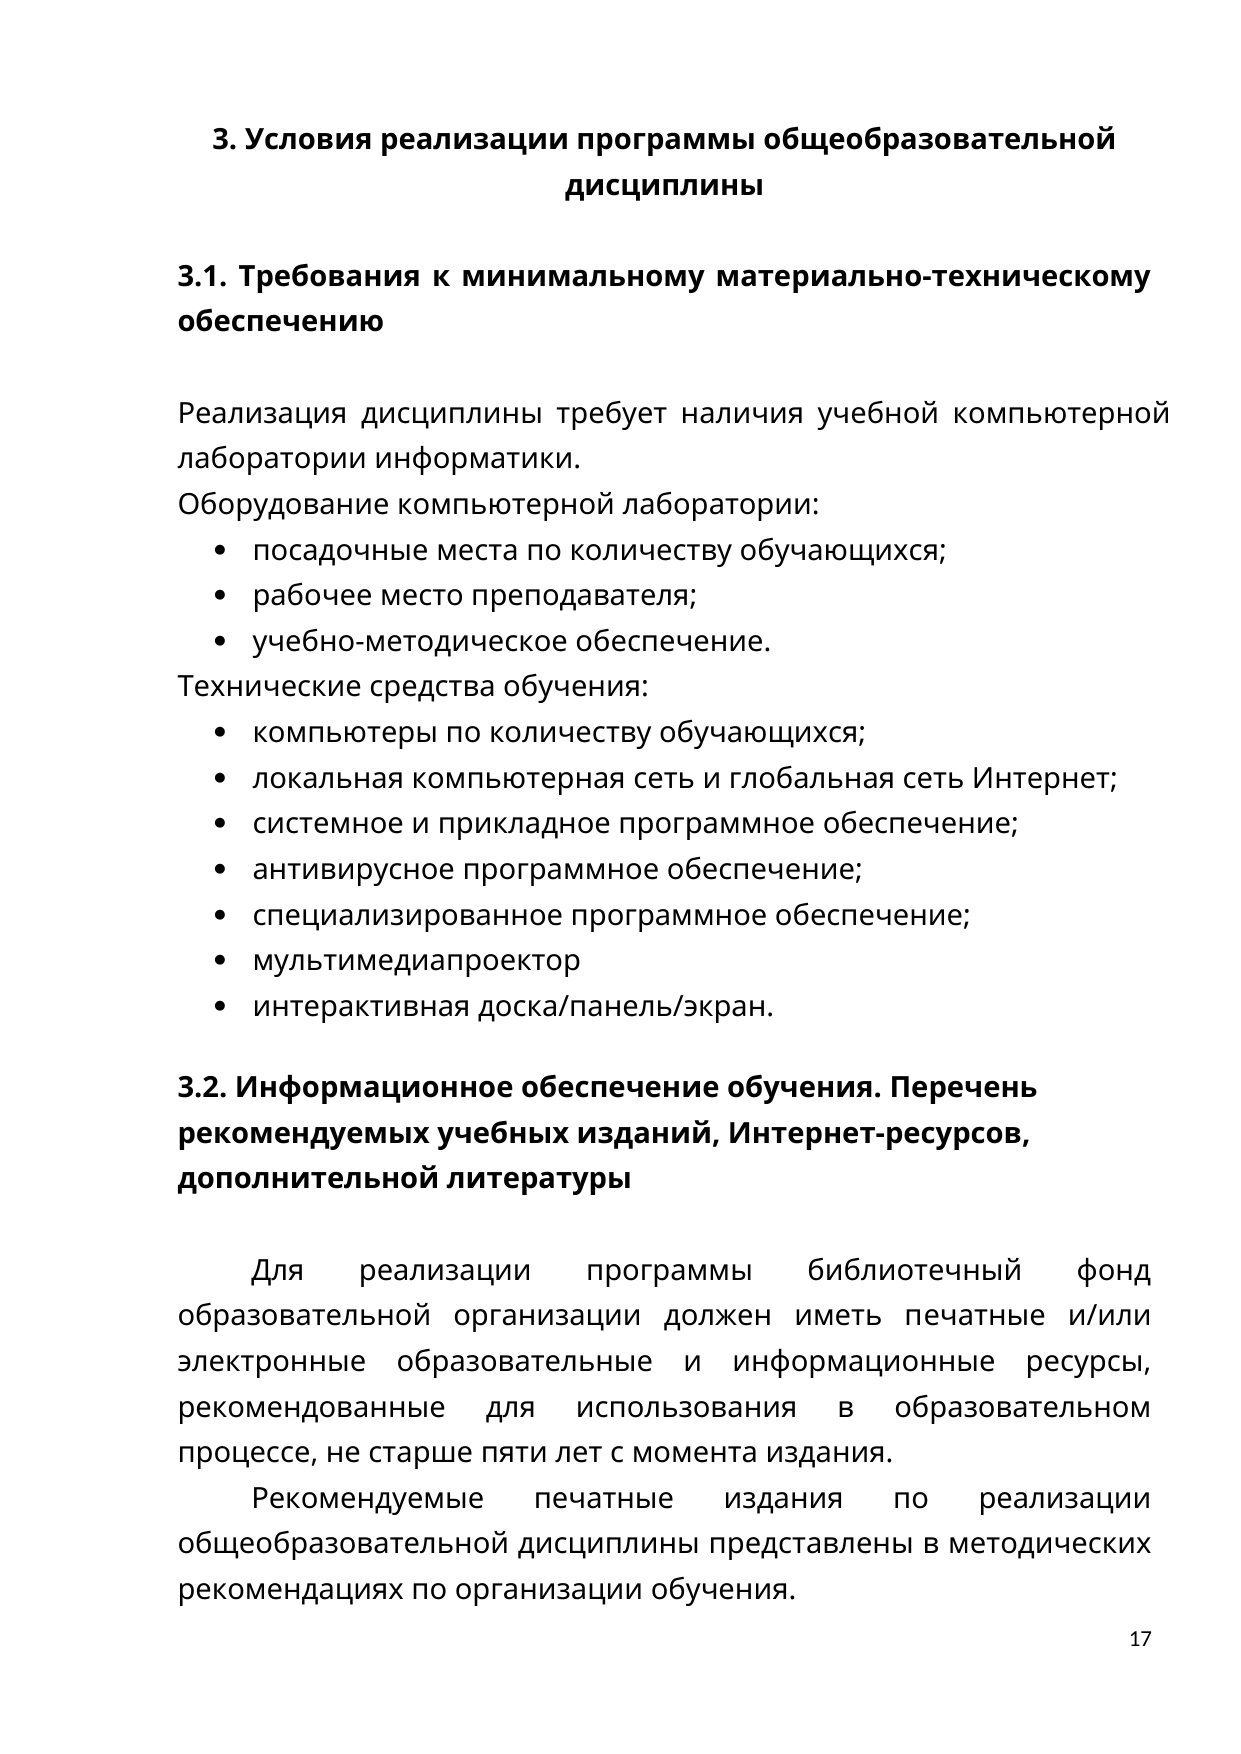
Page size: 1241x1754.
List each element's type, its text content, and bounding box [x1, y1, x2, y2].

text Рекомендуемые печатные издания по реализации общеобразовательной дисциплины представлены в методических рекомендациях по организации обучения. [177, 1477, 1152, 1608]
list интерактивная доска/панель/экран. [215, 985, 1171, 1025]
text 3.1. Требования к минимальному материально-техническому обеспечению [177, 255, 1152, 340]
list учебно-методическое обеспечение. [215, 620, 1171, 660]
text Реализация дисциплины требует наличия учебной компьютерной лаборатории информатики. [177, 392, 1171, 477]
list антивирусное программное обеспечение; [215, 848, 1171, 888]
list локальная компьютерная сеть и глобальная сеть Интернет; [215, 757, 1171, 797]
list специализированное программное обеспечение; [215, 894, 1171, 933]
subtitle 3. Условия реализации программы общеобразовательной дисциплины [177, 118, 1152, 203]
list компьютеры по количеству обучающихся; [215, 711, 1171, 751]
text Для реализации программы библиотечный фонд образовательной организации должен иметь печатные и/или электронные образовательные и информационные ресурсы, рекомендованные для использования в образовательном процессе, не старше пяти лет с момента издания. [177, 1249, 1152, 1471]
text Оборудование компьютерной лаборатории: [177, 483, 1171, 523]
list мультимедиапроектор [215, 939, 1171, 979]
list рабочее место преподавателя; [215, 574, 1171, 614]
text Технические средства обучения: [177, 666, 1171, 705]
list посадочные места по количеству обучающихся; [215, 529, 1171, 568]
list системное и прикладное программное обеспечение; [215, 802, 1171, 842]
text 3.2. Информационное обеспечение обучения. Перечень рекомендуемых учебных изданий, Интернет-ресурсов, дополнительной литературы [177, 1067, 1152, 1197]
